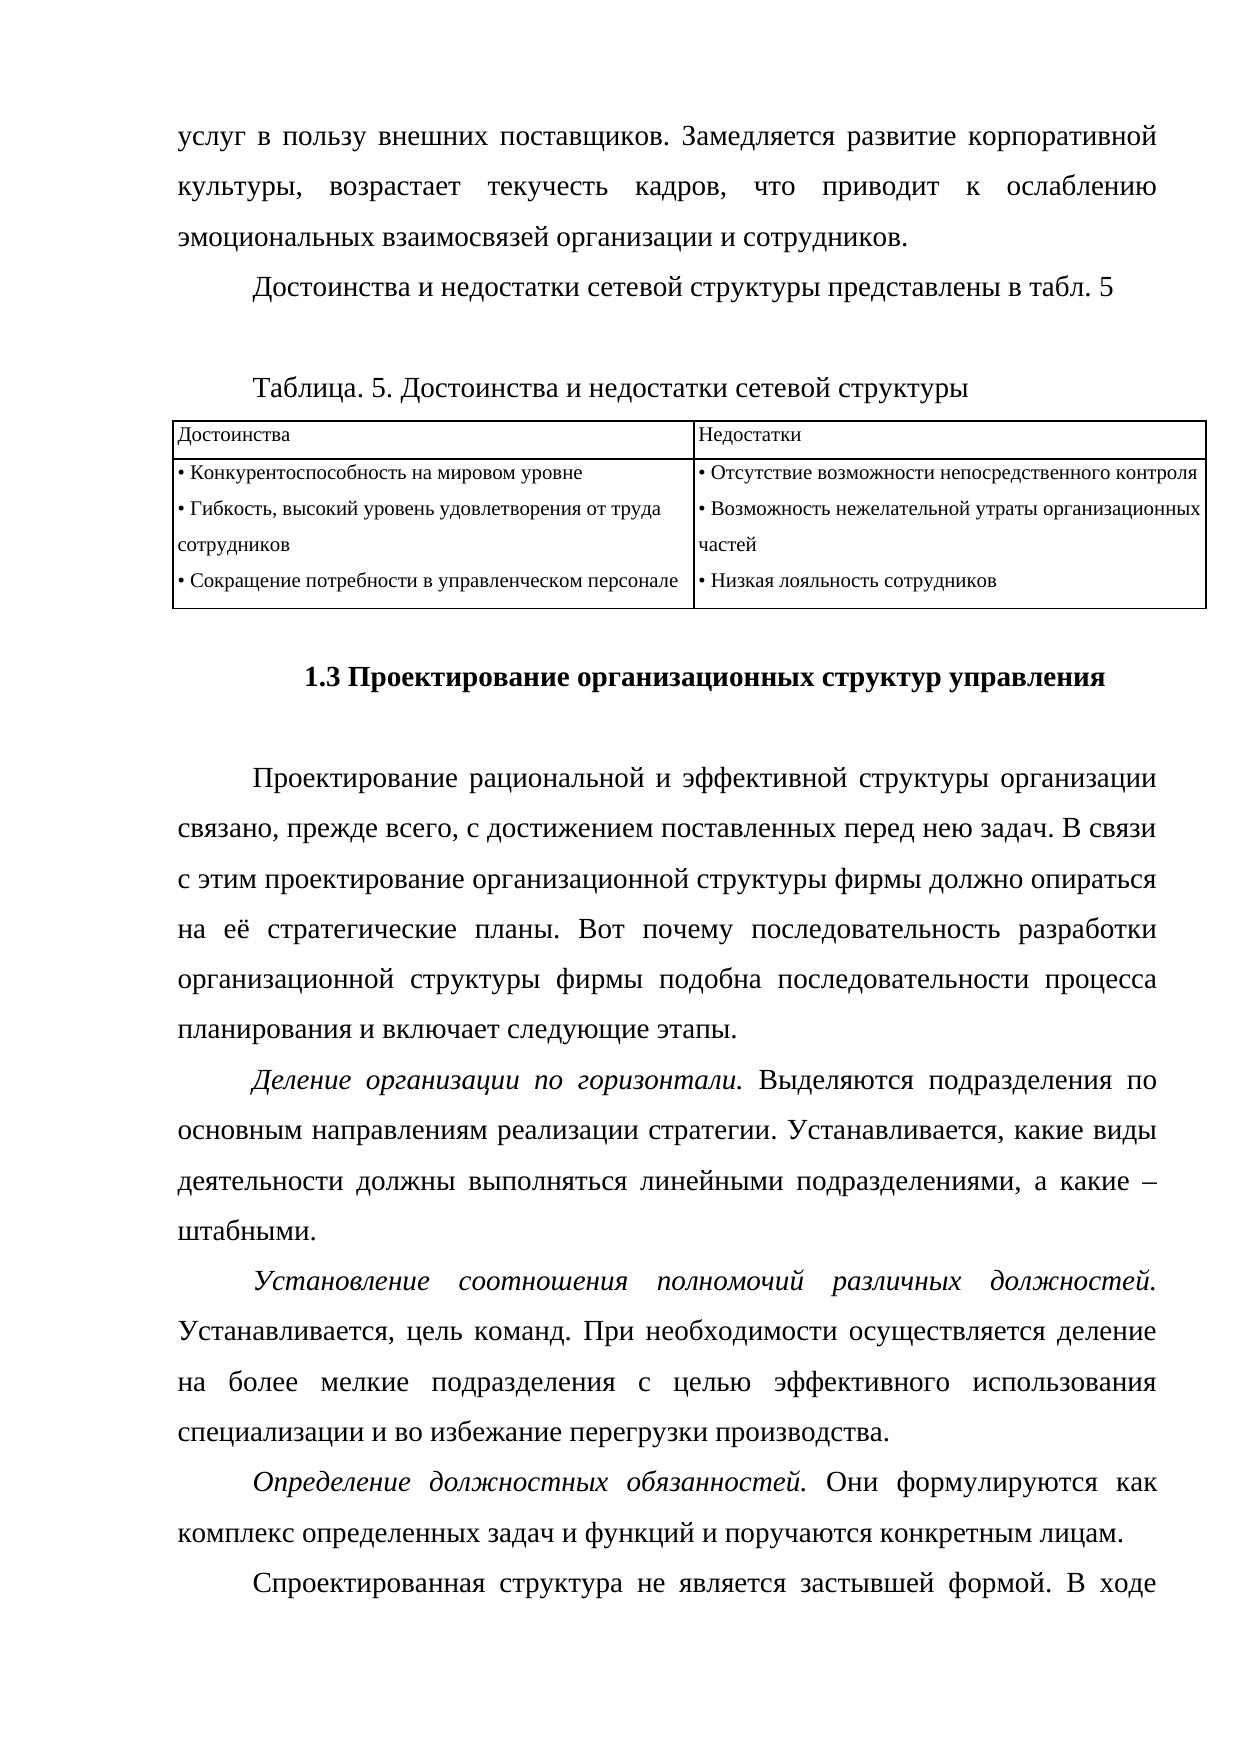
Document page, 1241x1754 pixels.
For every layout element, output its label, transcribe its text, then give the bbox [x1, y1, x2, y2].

table_cell • Конкурентоспособность на мировом уровне • Гибкость, высокий уровень удовлетворения от труда сотрудников • Сокращение потребности в управленческом персонале [174, 460, 693, 608]
text Проектирование рациональной и эффективной структуры организации связано, прежде всего, с достижением поставленных перед нею задач. В связи с этим проектирование организационной структуры фирмы должно опираться на её стратегические планы. Вот почему последовательность разработки организационной структуры фирмы подобна последовательности процесса планирования и включает следующие этапы. [177, 760, 1157, 1045]
table_header Недостатки [695, 422, 1205, 458]
text Определение должностных обязанностей. Они формулируются как комплекс определенных задач и функций и поручаются конкретным лицам. [177, 1464, 1157, 1548]
text Достоинства и недостатки сетевой структуры представлены в табл. 5 [177, 269, 1157, 303]
table_header Достоинства [174, 422, 693, 458]
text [177, 1565, 1157, 1599]
text 1.3 Проектирование организационных структур управления [177, 659, 1157, 693]
text Деление организации по горизонтали. Выделяются подразделения по основным направлениям реализации стратегии. Устанавливается, какие виды деятельности должны выполняться линейными подразделениями, а какие – штабными. [177, 1062, 1157, 1246]
table_cell • Отсутствие возможности непосредственного контроля • Возможность нежелательной утраты организационных частей • Низкая лояльность сотрудников [695, 460, 1205, 608]
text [177, 118, 1157, 252]
text Установление соотношения полномочий различных должностей. Устанавливается, цель команд. При необходимости осуществляется деление на более мелкие подразделения с целью эффективного использования специализации и во избежание перегрузки производства. [177, 1263, 1157, 1448]
text Таблица. 5. Достоинства и недостатки сетевой структуры [177, 370, 1157, 403]
